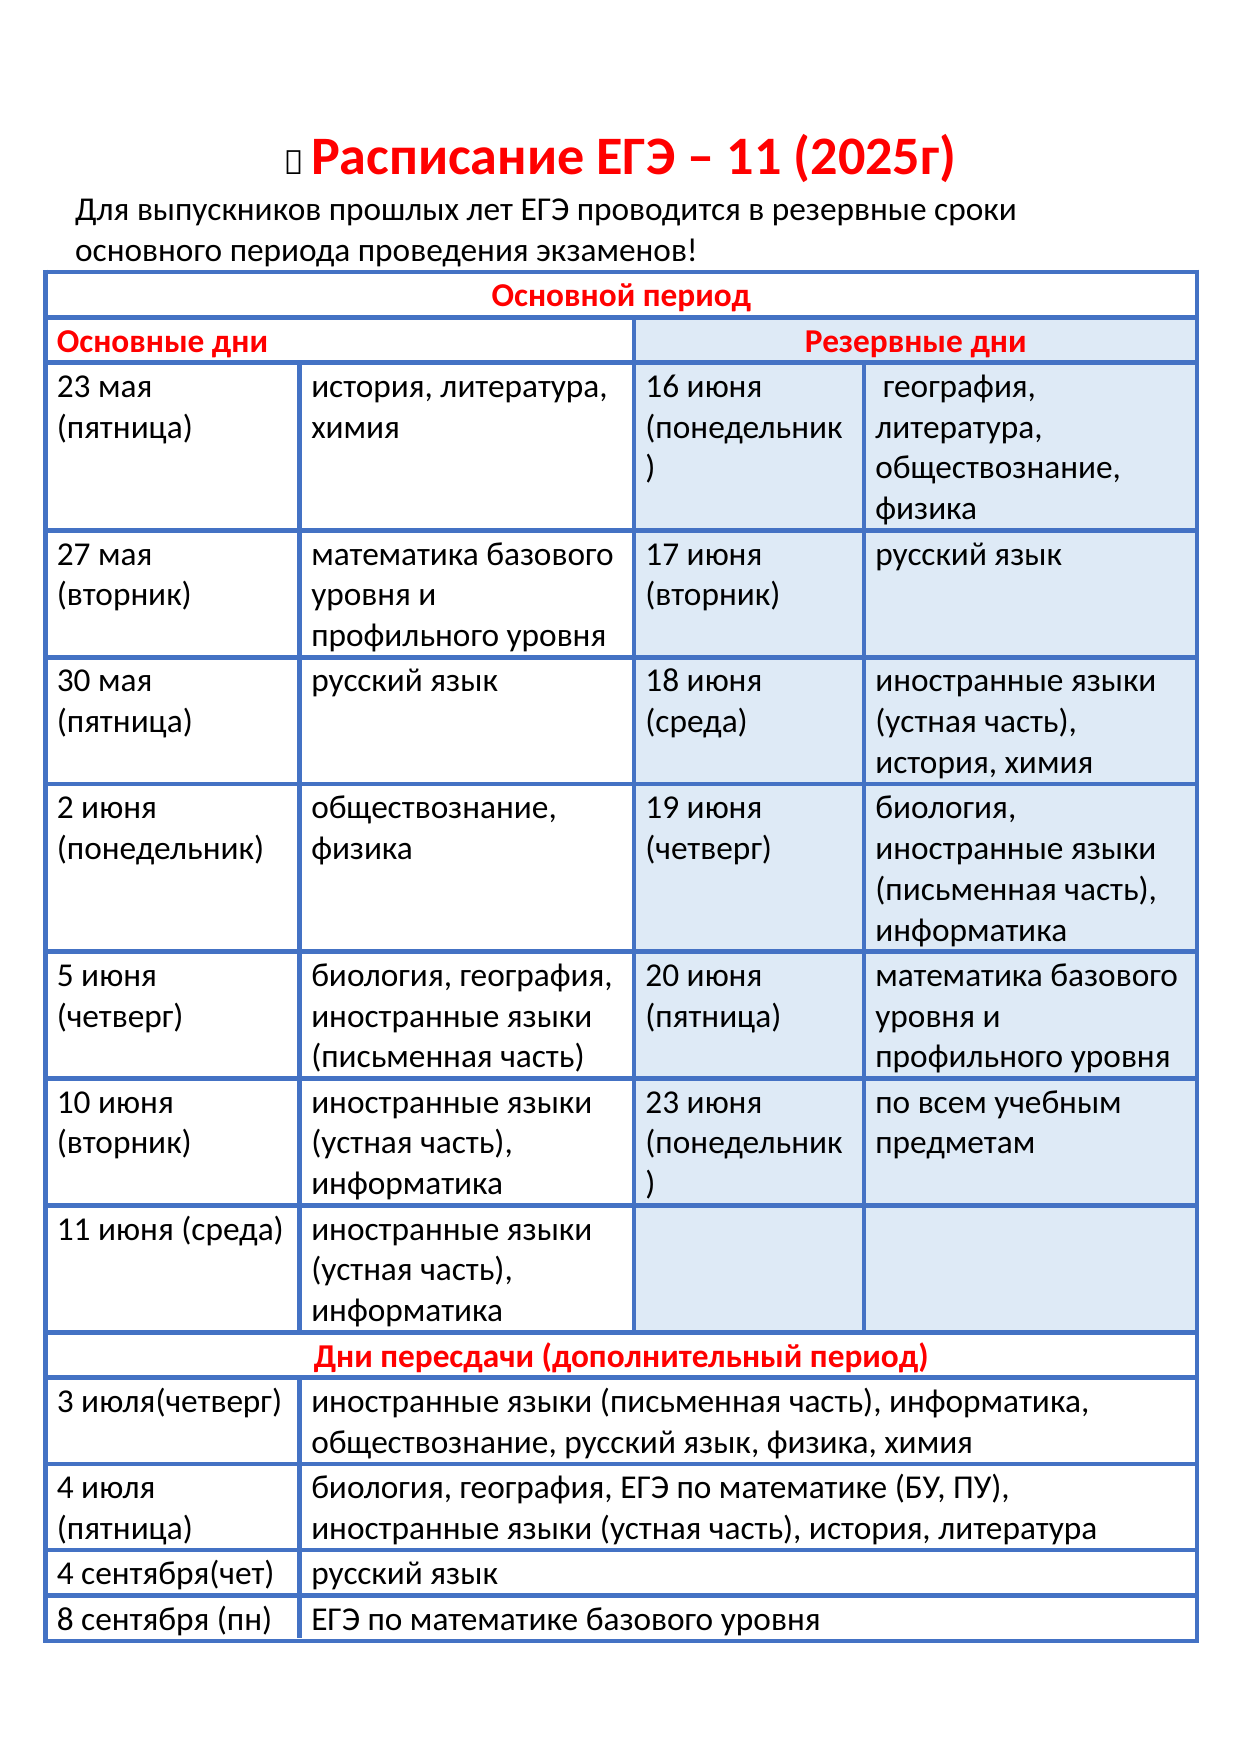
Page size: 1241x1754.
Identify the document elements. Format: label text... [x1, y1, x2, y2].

table_cell иностранные языки (устная часть), история, химия [866, 660, 1195, 782]
table_cell математика базового уровня и профильного уровня [302, 533, 632, 655]
table_cell биология, иностранные языки (письменная часть), информатика [866, 786, 1195, 949]
table_cell иностранные языки (устная часть), информатика [302, 1081, 632, 1203]
table_cell 27 мая (вторник) [48, 533, 297, 655]
table_cell 17 июня (вторник) [636, 533, 862, 655]
table_cell русский язык [302, 660, 632, 782]
table_cell 11 июня (среда) [48, 1208, 297, 1330]
table_cell по всем учебным предметам [866, 1081, 1195, 1203]
table_cell Основные дни [48, 320, 632, 360]
table_cell 20 июня (пятница) [636, 954, 862, 1076]
table_cell география, литература, обществознание, физика [866, 365, 1195, 528]
table_cell 3 июля(четверг) [48, 1380, 297, 1461]
table_cell Резервные дни [636, 320, 1195, 360]
table_cell 23 июня (понедельник) [636, 1081, 862, 1203]
table_cell 10 июня (вторник) [48, 1081, 297, 1203]
table_cell 18 июня (среда) [636, 660, 862, 782]
table_header Основной период [48, 274, 1195, 315]
table_cell 19 июня (четверг) [636, 786, 862, 949]
text 📌 Расписание ЕГЭ – 11 (2025г) [75, 122, 1165, 188]
table_cell 4 сентября(чет) [48, 1552, 297, 1593]
table_cell история, литература, химия [302, 365, 632, 528]
table_cell [636, 1208, 862, 1330]
text Для выпускников прошлых лет ЕГЭ проводится в резервные сроки основного периода проведения экзаменов! [75, 188, 1165, 269]
table_cell 30 мая (пятница) [48, 660, 297, 782]
table_cell 8 сентября (пн) [48, 1598, 297, 1638]
table_cell иностранные языки (письменная часть), информатика, обществознание, русский язык, физика, химия [302, 1380, 1195, 1461]
table_cell 5 июня (четверг) [48, 954, 297, 1076]
table_cell биология, география, иностранные языки (письменная часть) [302, 954, 632, 1076]
table_cell Дни пересдачи (дополнительный период) [48, 1335, 1195, 1375]
table_cell обществознание, физика [302, 786, 632, 949]
table_cell 2 июня (понедельник) [48, 786, 297, 949]
table_cell 23 мая (пятница) [48, 365, 297, 528]
table_cell ЕГЭ по математике базового уровня [302, 1598, 1195, 1638]
table_cell русский язык [302, 1552, 1195, 1593]
table_cell [866, 1208, 1195, 1330]
table_cell математика базового уровня и профильного уровня [866, 954, 1195, 1076]
table_cell иностранные языки (устная часть), информатика [302, 1208, 632, 1330]
table_cell русский язык [866, 533, 1195, 655]
table_cell 16 июня (понедельник) [636, 365, 862, 528]
table_cell 4 июля (пятница) [48, 1466, 297, 1548]
table_cell биология, география, ЕГЭ по математике (БУ, ПУ), иностранные языки (устная часть), история, литература [302, 1466, 1195, 1548]
